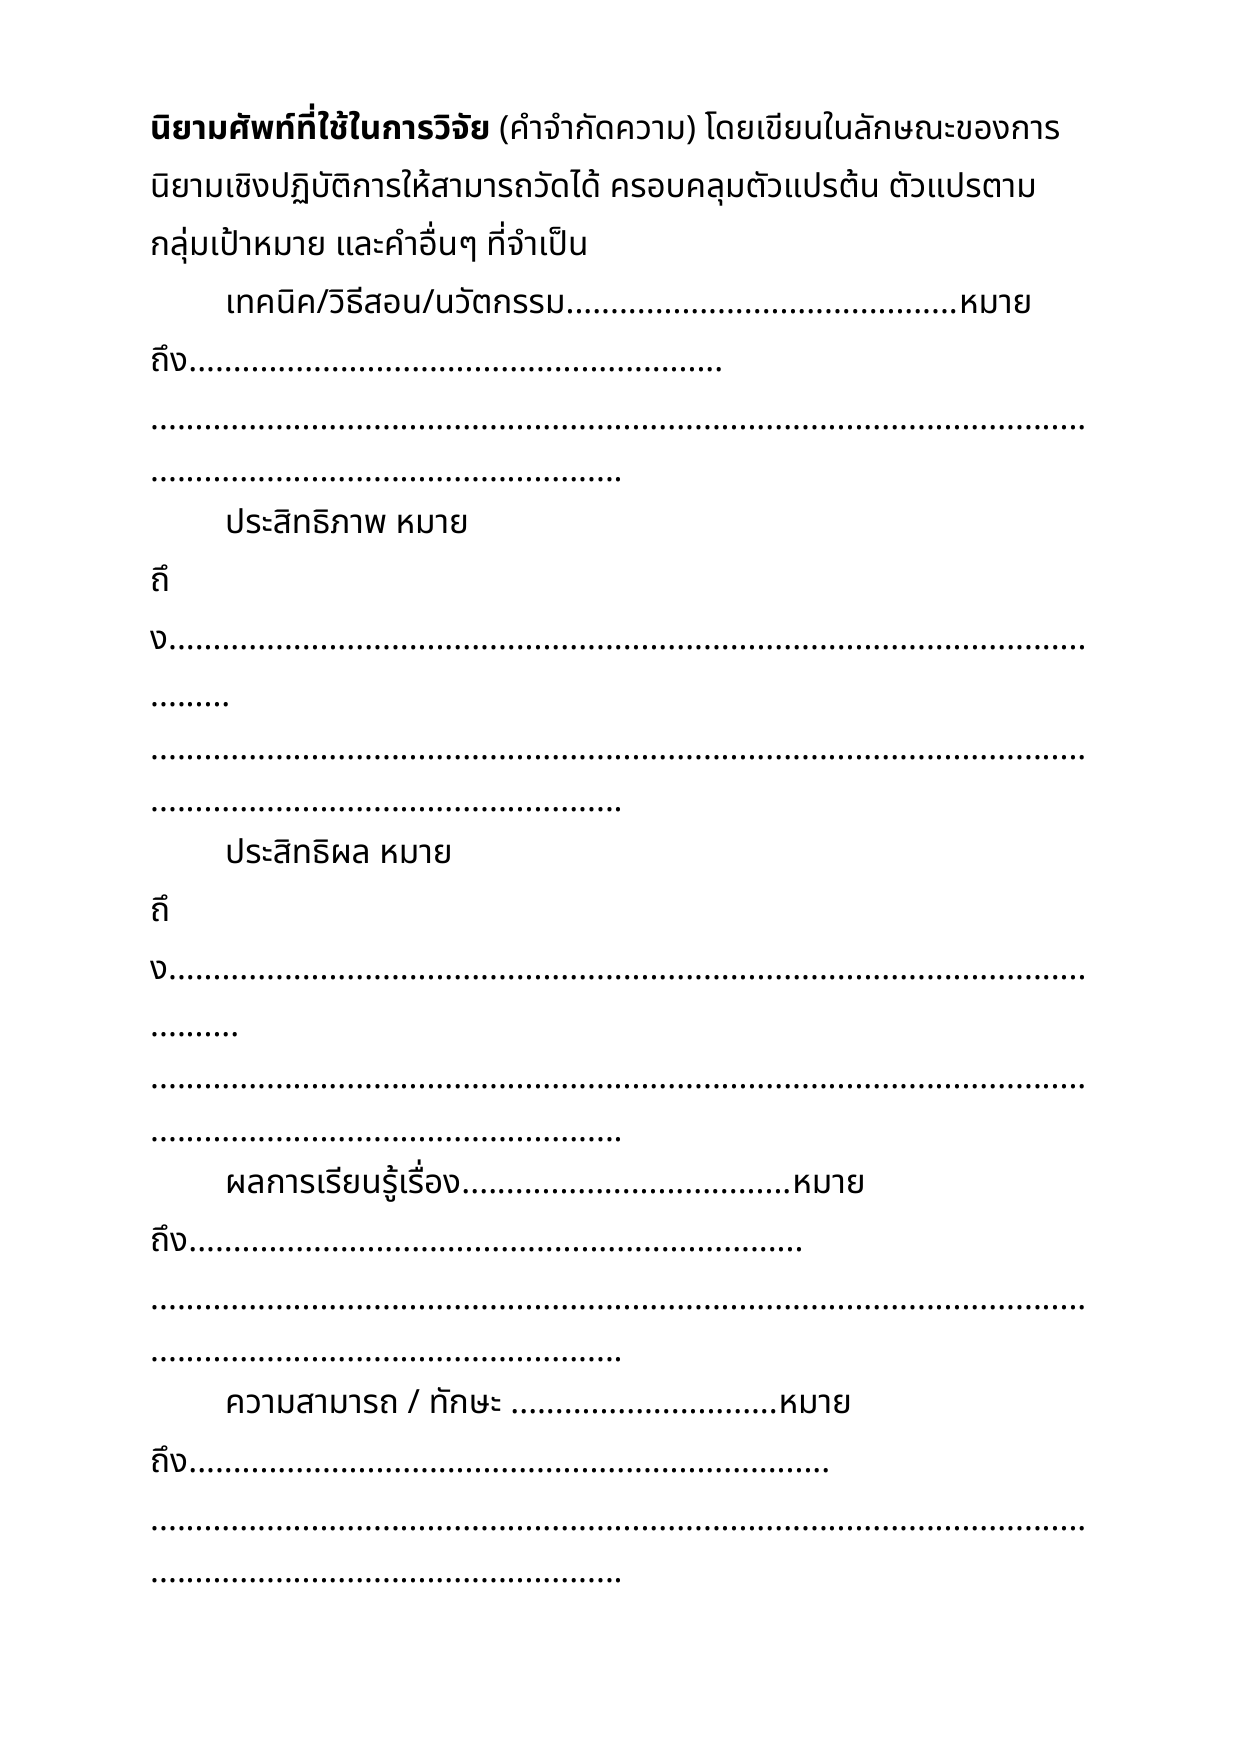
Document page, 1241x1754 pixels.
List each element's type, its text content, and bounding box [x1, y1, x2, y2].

text นิยามศัพท์ที่ใช้ในการวิจัย (คำจำกัดความ) โดยเขียนในลักษณะของการนิยามเชิงปฏิบัติการให้สามารถวัดได้ ครอบคลุมตัวแปรต้น ตัวแปรตาม กลุ่มเป้าหมาย และคำอื่นๆ ที่จำเป็น [150, 103, 1090, 270]
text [150, 1494, 1090, 1592]
text ประสิทธิผล หมายถึง................................................................................................................. [150, 828, 1090, 1046]
text เทคนิค/วิธีสอน/นวัตกรรม............................................หมายถึง............................................................ [150, 277, 1090, 386]
text ผลการเรียนรู้เรื่อง.....................................หมายถึง..................................................................... [150, 1158, 1090, 1266]
text ประสิทธิภาพ หมายถึง................................................................................................................ [150, 498, 1090, 717]
text ความสามารถ / ทักษะ ..............................หมายถึง........................................................................ [150, 1378, 1090, 1487]
